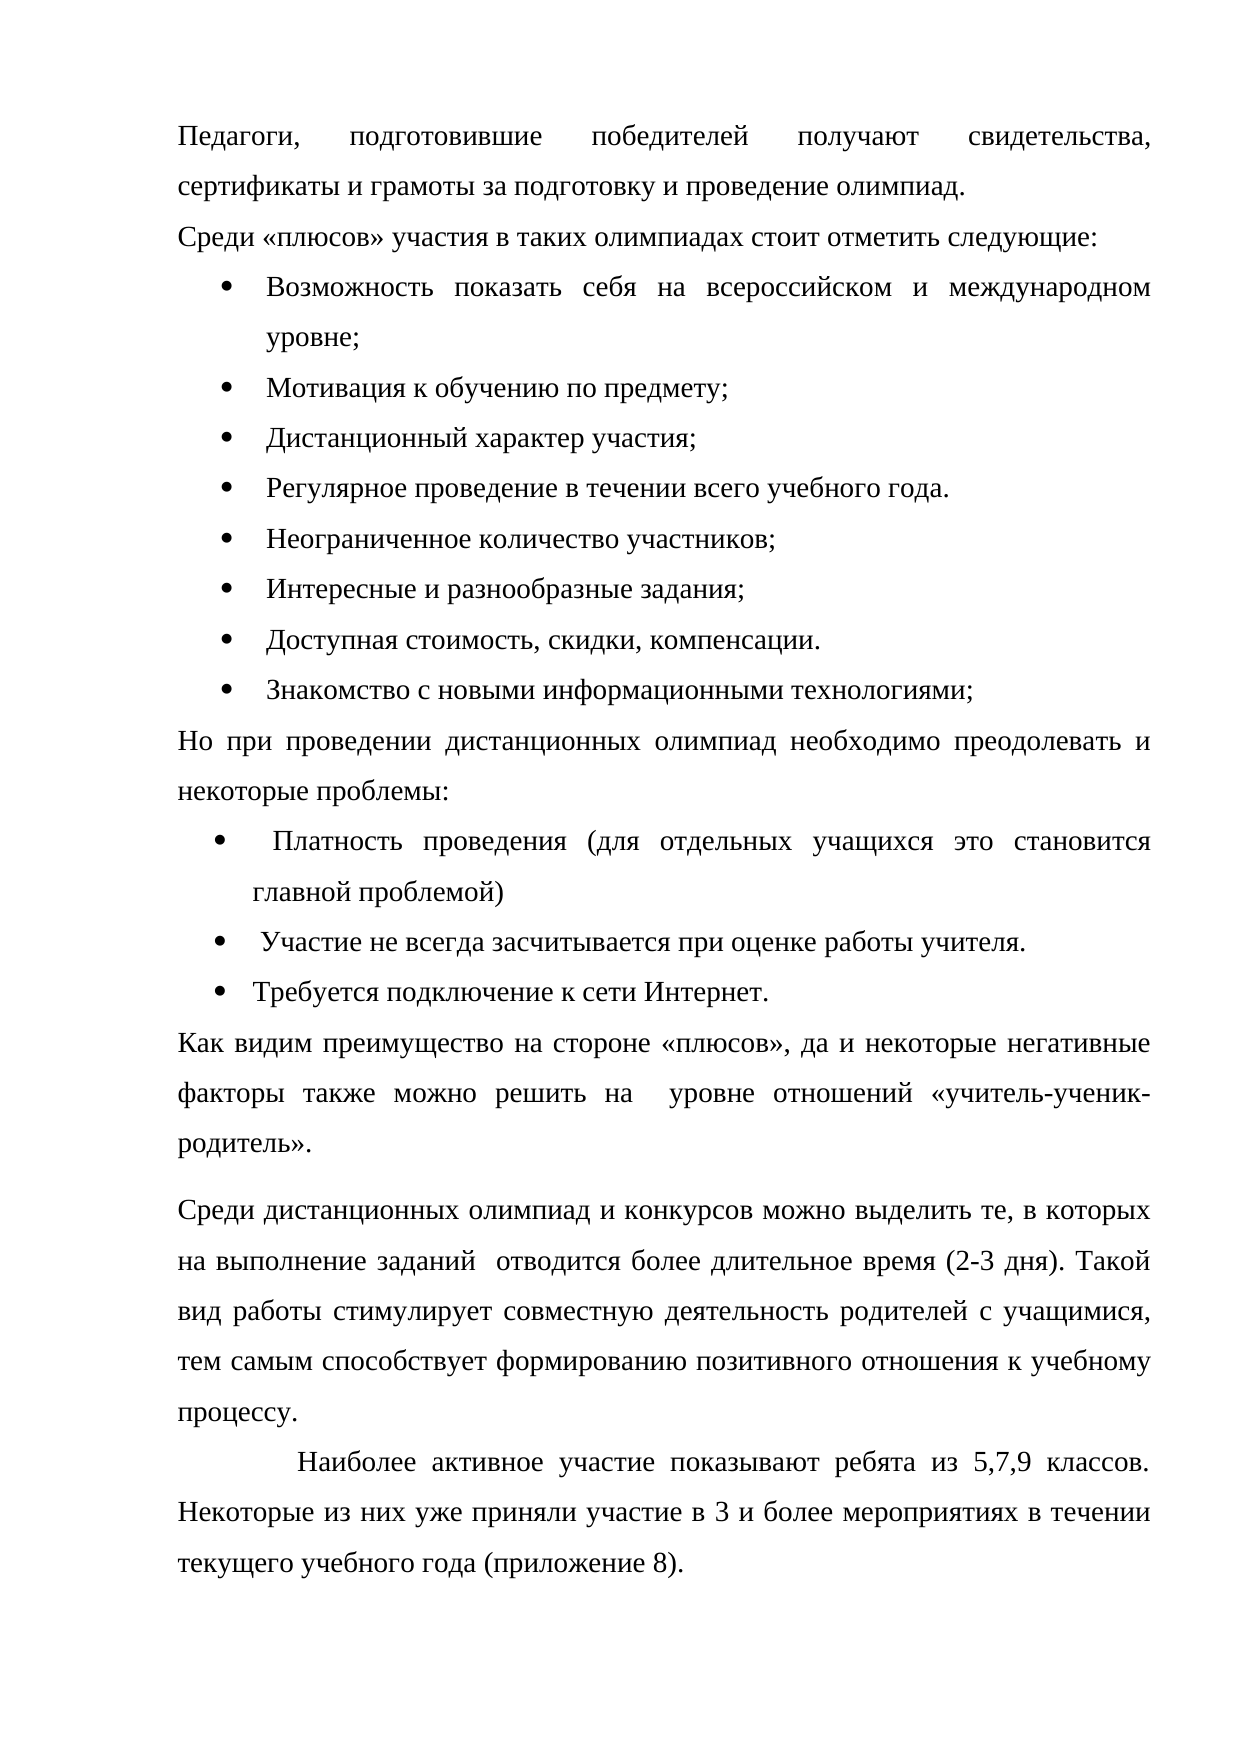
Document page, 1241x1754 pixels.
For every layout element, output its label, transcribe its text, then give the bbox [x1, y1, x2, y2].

list Интересные и разнообразные задания; [222, 571, 1152, 605]
list Знакомство с новыми информационными технологиями; [222, 672, 1152, 706]
list Дистанционный характер участия; [222, 420, 1152, 454]
list Мотивация к обучению по предмету; [222, 370, 1152, 403]
text Педагоги, подготовившие победителей получают свидетельства, сертификаты и грамоты за подготовку и проведение олимпиад. [177, 118, 1152, 202]
list Требуется подключение к сети Интернет. [215, 974, 1152, 1008]
text Но при проведении дистанционных олимпиад необходимо преодолевать и некоторые проблемы: [177, 723, 1152, 807]
text Среди «плюсов» участия в таких олимпиадах стоит отметить следующие: [177, 219, 1152, 252]
list Доступная стоимость, скидки, компенсации. [222, 622, 1152, 656]
text Наиболее активное участие показывают ребята из 5,7,9 классов. Некоторые из них уже приняли участие в 3 и более мероприятиях в течении текущего учебного года (приложение 8). [177, 1444, 1152, 1578]
text Как видим преимущество на стороне «плюсов», да и некоторые негативные факторы также можно решить на уровне отношений «учитель-ученик- родитель». [177, 1025, 1152, 1159]
list Платность проведения (для отдельных учащихся это становится главной проблемой) [215, 823, 1152, 907]
list Неограниченное количество участников; [222, 521, 1152, 555]
list Участие не всегда засчитывается при оценке работы учителя. [215, 924, 1152, 958]
list Возможность показать себя на всероссийском и международном уровне; [222, 269, 1152, 353]
text Среди дистанционных олимпиад и конкурсов можно выделить те, в которых на выполнение заданий отводится более длительное время (2-3 дня). Такой вид работы стимулирует совместную деятельность родителей с учащимися, тем самым способствует формированию позитивного отношения к учебному процессу. [177, 1192, 1152, 1427]
list Регулярное проведение в течении всего учебного года. [222, 471, 1152, 504]
